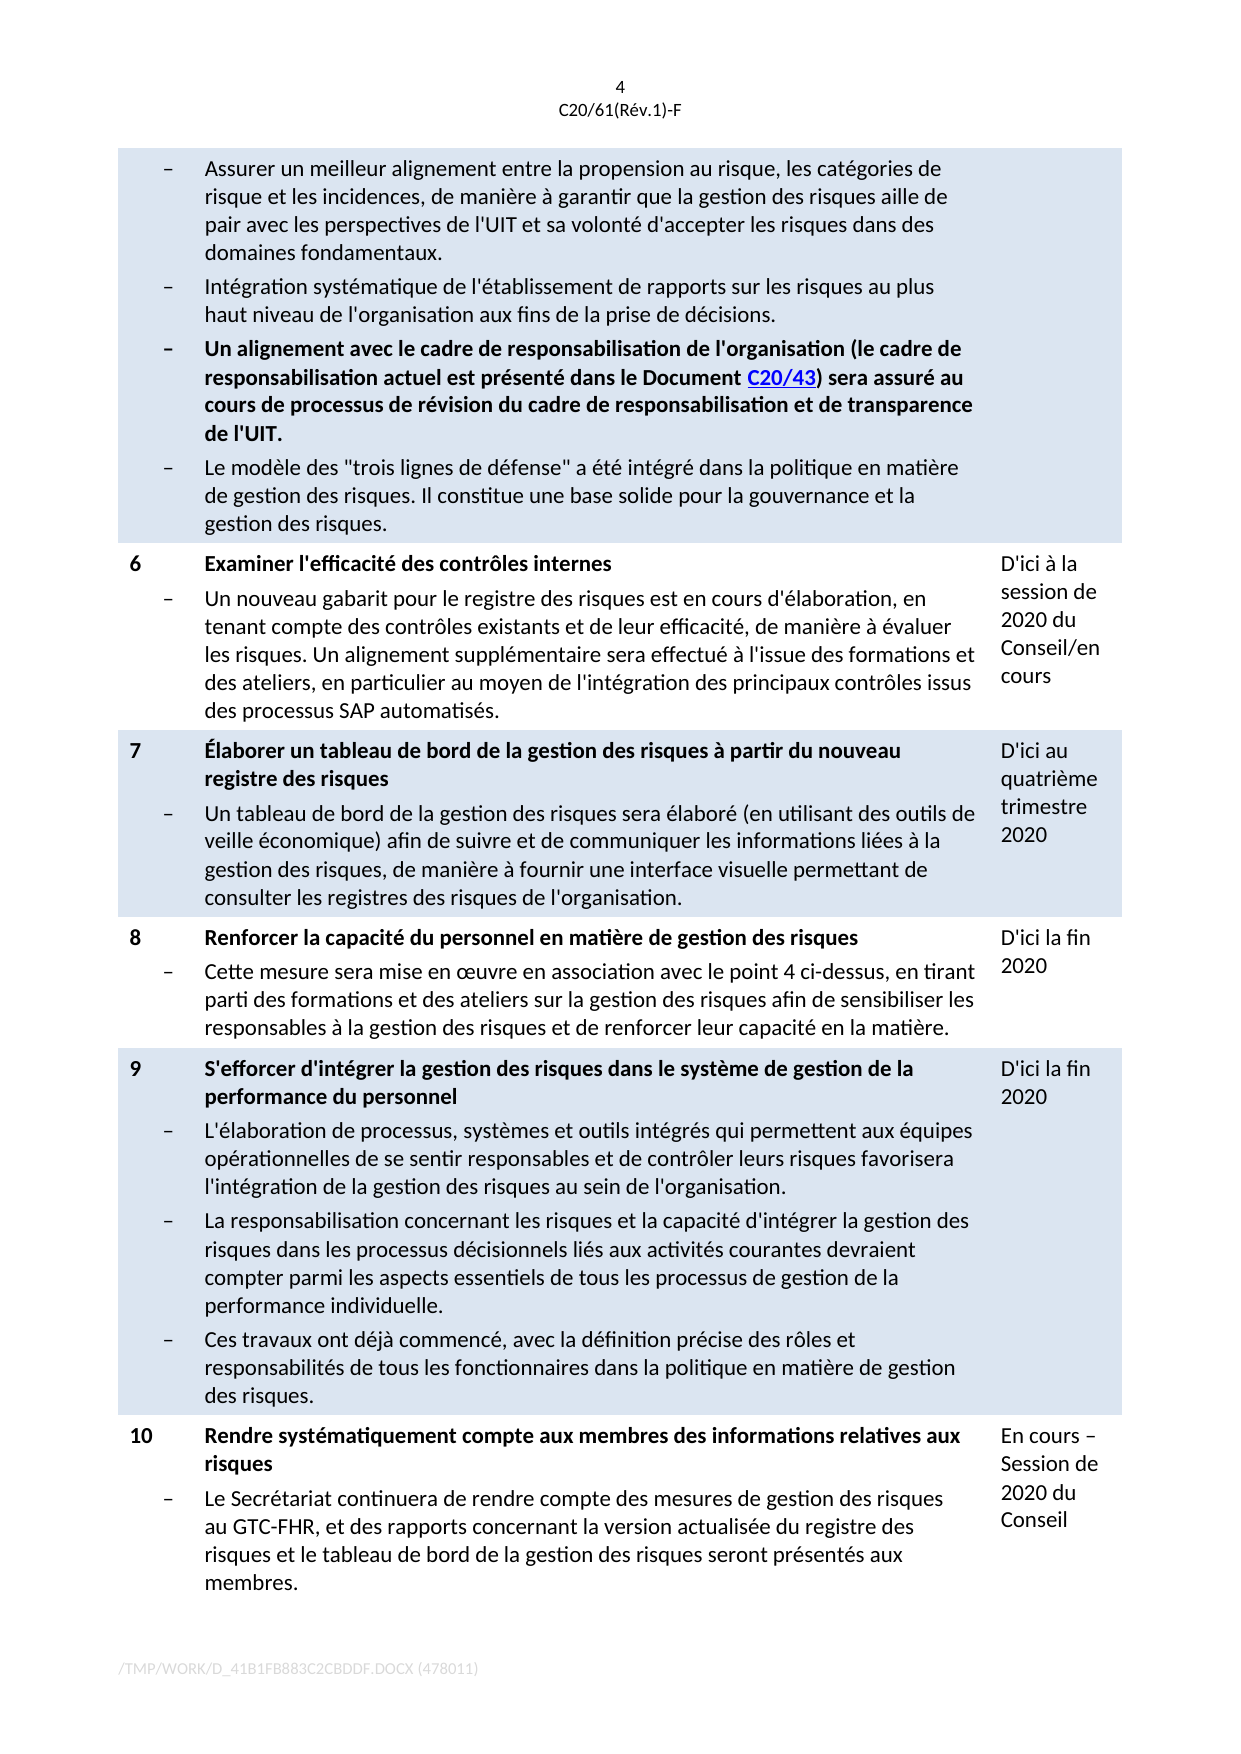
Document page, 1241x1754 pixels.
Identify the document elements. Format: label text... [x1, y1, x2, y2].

table_cell En cours – Session de 2020 du Conseil [989, 1415, 1122, 1602]
table_cell 7 Élaborer un tableau de bord de la gestion des risques à partir du nouveau registre des risques – Un tableau de bord de la gestion des risques sera élaboré (en utilisant des outils de veille économique) afin de suivre et de communiquer les informations liées à la gestion des risques, de manière à fournir une interface visuelle permettant de consulter les registres des risques de l'organisation. [118, 730, 989, 917]
table_cell D'ici la fin 2020 [989, 1048, 1122, 1415]
table_cell 8 Renforcer la capacité du personnel en matière de gestion des risques – Cette mesure sera mise en œuvre en association avec le point 4 ci-dessus, en tirant parti des formations et des ateliers sur la gestion des risques afin de sensibiliser les responsables à la gestion des risques et de renforcer leur capacité en la matière. [118, 917, 989, 1048]
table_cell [989, 148, 1122, 543]
table_cell 10 Rendre systématiquement compte aux membres des informations relatives aux risques – Le Secrétariat continuera de rendre compte des mesures de gestion des risques au GTC-FHR, et des rapports concernant la version actualisée du registre des risques et le tableau de bord de la gestion des risques seront présentés aux membres. [118, 1415, 989, 1602]
table_cell D'ici à la session de 2020 du Conseil/en cours [989, 543, 1122, 730]
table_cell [118, 148, 989, 543]
table_cell D'ici au quatrième trimestre 2020 [989, 730, 1122, 917]
table_cell D'ici la fin 2020 [989, 917, 1122, 1048]
table_cell 9 S'efforcer d'intégrer la gestion des risques dans le système de gestion de la performance du personnel – L'élaboration de processus, systèmes et outils intégrés qui permettent aux équipes opérationnelles de se sentir responsables et de contrôler leurs risques favorisera l'intégration de la gestion des risques au sein de l'organisation. – La responsabilisation concernant les risques et la capacité d'intégrer la gestion des risques dans les processus décisionnels liés aux activités courantes devraient compter parmi les aspects essentiels de tous les processus de gestion de la performance individuelle. – Ces travaux ont déjà commencé, avec la définition précise des rôles et responsabilités de tous les fonctionnaires dans la politique en matière de gestion des risques. [118, 1048, 989, 1415]
table_cell 6 Examiner l'efficacité des contrôles internes – Un nouveau gabarit pour le registre des risques est en cours d'élaboration, en tenant compte des contrôles existants et de leur efficacité, de manière à évaluer les risques. Un alignement supplémentaire sera effectué à l'issue des formations et des ateliers, en particulier au moyen de l'intégration des principaux contrôles issus des processus SAP automatisés. [118, 543, 989, 730]
